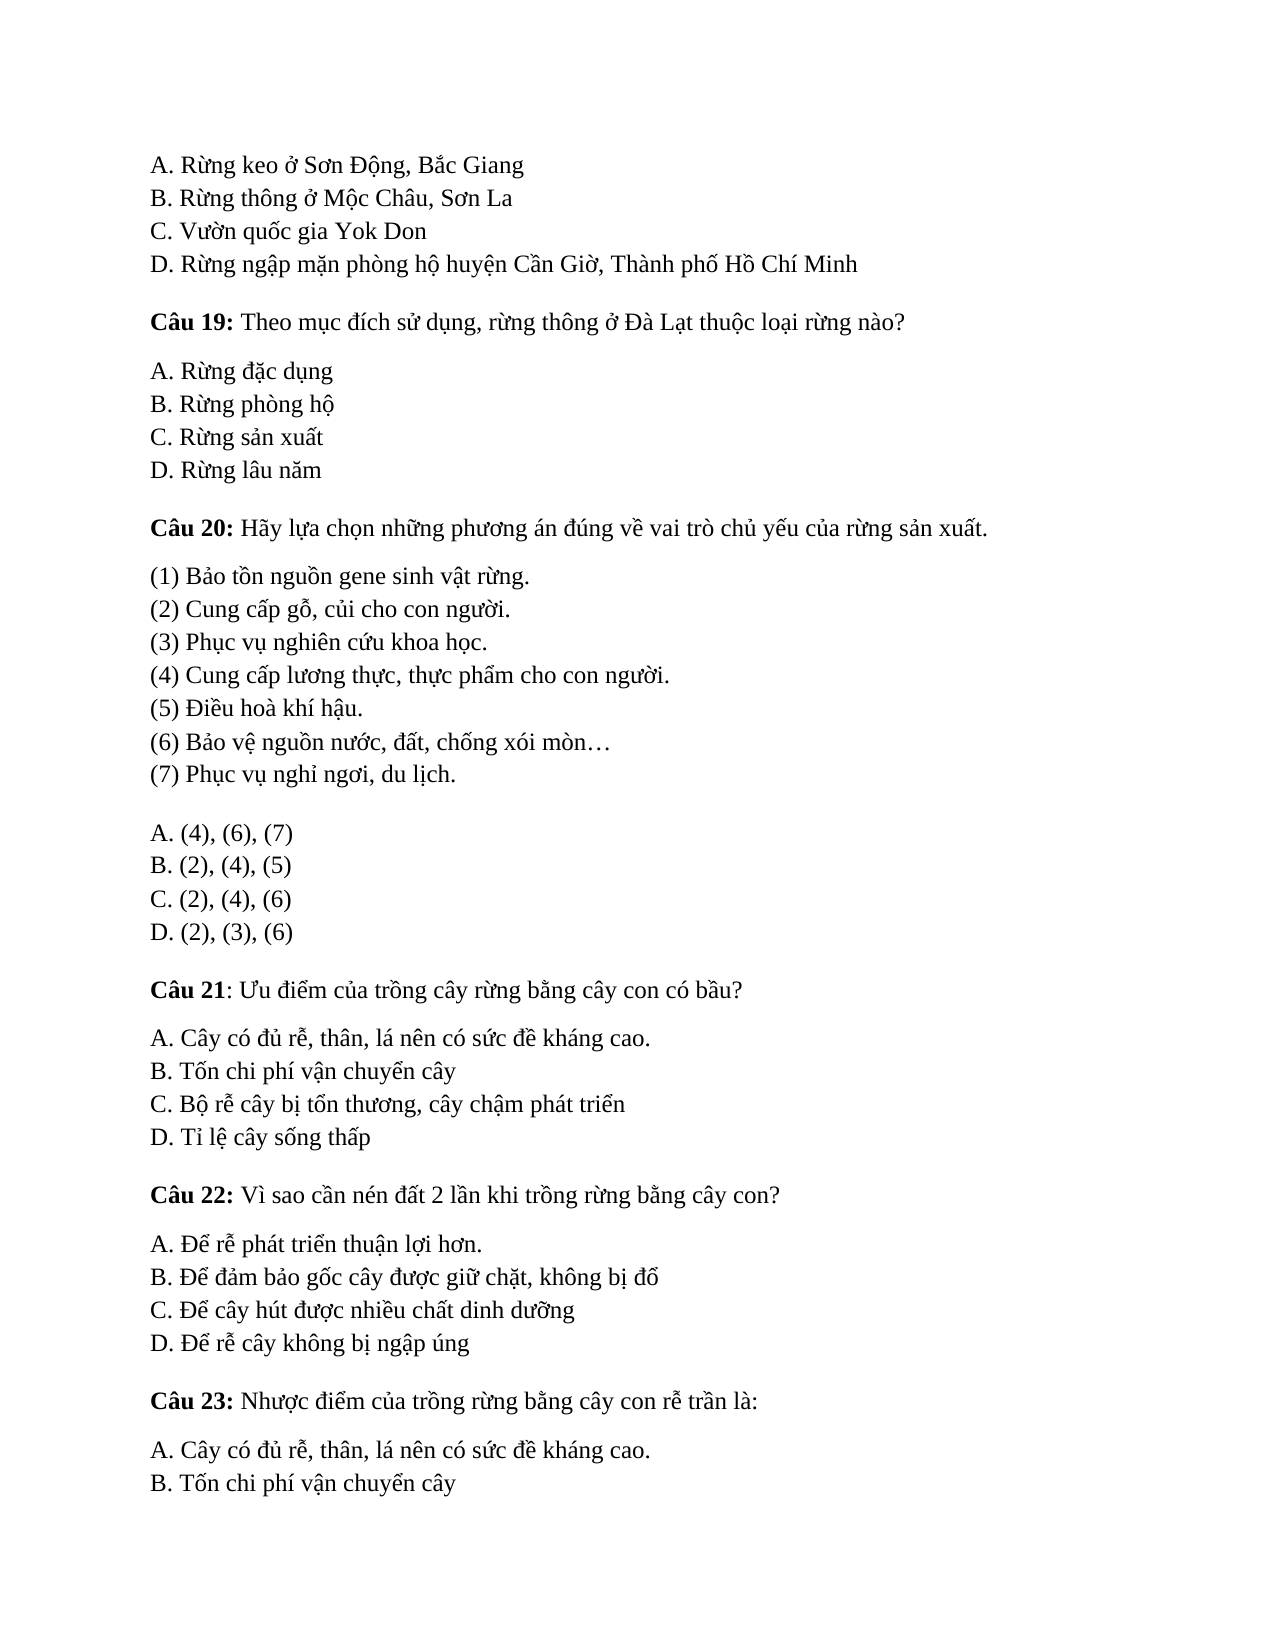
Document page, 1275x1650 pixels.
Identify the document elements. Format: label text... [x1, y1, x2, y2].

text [150, 1435, 1125, 1497]
text A. Để rễ phát triển thuận lợi hơn. B. Để đảm bảo gốc cây được giữ chặt, không bị đổ C. Để cây hút được nhiều chất dinh dưỡng D. Để rễ cây không bị ngập úng [150, 1229, 1125, 1357]
text Câu 21: Ưu điểm của trồng cây rừng bằng cây con có bầu? [150, 975, 1125, 1003]
text A. Rừng keo ở Sơn Động, Bắc Giang B. Rừng thông ở Mộc Châu, Sơn La C. Vườn quốc gia Yok Don D. Rừng ngập mặn phòng hộ huyện Cần Giờ, Thành phố Hồ Chí Minh [150, 150, 1125, 278]
text A. (4), (6), (7) B. (2), (4), (5) C. (2), (4), (6) D. (2), (3), (6) [150, 818, 1125, 945]
text Câu 20: Hãy lựa chọn những phương án đúng về vai trò chủ yếu của rừng sản xuất. [150, 513, 1125, 542]
text A. Rừng đặc dụng B. Rừng phòng hộ C. Rừng sản xuất D. Rừng lâu năm [150, 356, 1125, 483]
text A. Cây có đủ rễ, thân, lá nên có sức đề kháng cao. B. Tốn chi phí vận chuyển cây C. Bộ rễ cây bị tổn thương, cây chậm phát triển D. Tỉ lệ cây sống thấp [150, 1023, 1125, 1151]
text Câu 23: Nhược điểm của trồng rừng bằng cây con rễ trần là: [150, 1386, 1125, 1415]
text (1) Bảo tồn nguồn gene sinh vật rừng. (2) Cung cấp gỗ, củi cho con người. (3) Phục vụ nghiên cứu khoa học. (4) Cung cấp lương thực, thực phẩm cho con người. (5) Điều hoà khí hậu. (6) Bảo vệ nguồn nước, đất, chống xói mòn… (7) Phục vụ nghỉ ngơi, du lịch. [150, 561, 1125, 788]
text Câu 19: Theo mục đích sử dụng, rừng thông ở Đà Lạt thuộc loại rừng nào? [150, 307, 1125, 336]
text Câu 22: Vì sao cần nén đất 2 lần khi trồng rừng bằng cây con? [150, 1180, 1125, 1209]
